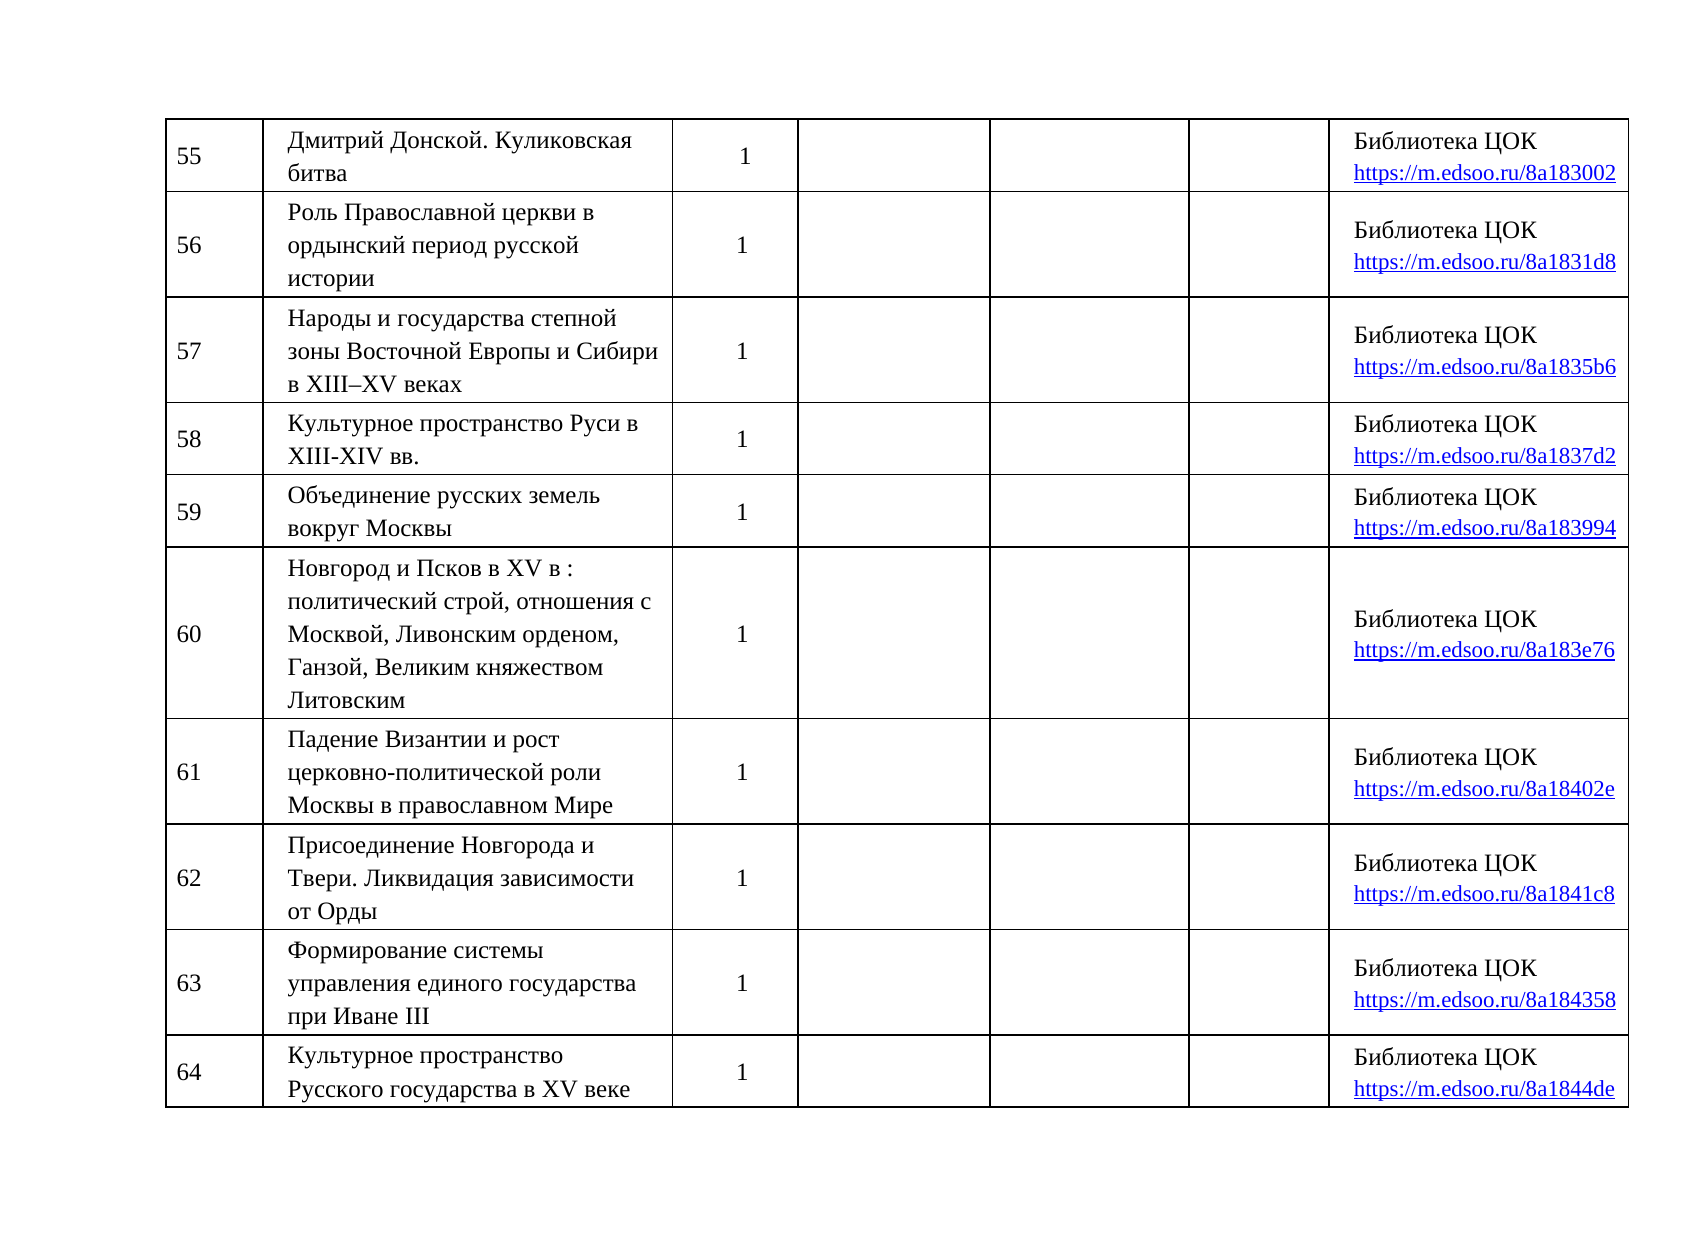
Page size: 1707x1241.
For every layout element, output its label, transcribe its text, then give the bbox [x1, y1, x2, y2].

table_cell [1190, 930, 1328, 1034]
table_cell Библиотека ЦОК https://m.edsoo.ru/8a18402e [1330, 719, 1628, 823]
table_cell [1190, 825, 1328, 928]
table_cell Библиотека ЦОК https://m.edsoo.ru/8a1835b6 [1330, 298, 1628, 401]
table_cell 59 [167, 475, 262, 546]
table_cell Падение Византии и рост церковно-политической роли Москвы в православном Мире [264, 719, 672, 823]
table_cell Культурное пространство Руси в XIII-XIV вв. [264, 403, 672, 474]
table_cell 1 [673, 192, 797, 296]
table_cell 61 [167, 719, 262, 823]
table_cell Формирование системы управления единого государства при Иване III [264, 930, 672, 1034]
table_cell [799, 930, 989, 1034]
table_cell 1 [673, 403, 797, 474]
table_cell [991, 930, 1188, 1034]
table_cell [991, 120, 1188, 191]
table_cell [1190, 475, 1328, 546]
table_cell 1 [673, 548, 797, 718]
table_cell 1 [673, 719, 797, 823]
table_cell [1190, 548, 1328, 718]
table_cell 1 [673, 825, 797, 928]
table_cell [1190, 1036, 1328, 1106]
table_cell 58 [167, 403, 262, 474]
table_cell [1190, 192, 1328, 296]
table_cell 55 [167, 120, 262, 191]
table_cell [991, 403, 1188, 474]
table_cell 64 [167, 1036, 262, 1106]
table_cell Библиотека ЦОК https://m.edsoo.ru/8a183e76 [1330, 548, 1628, 718]
table_cell [991, 719, 1188, 823]
table_cell [799, 1036, 989, 1106]
table_cell [799, 403, 989, 474]
table_cell 60 [167, 548, 262, 718]
table_cell [799, 719, 989, 823]
table_cell 1 [673, 475, 797, 546]
table_cell 1 [673, 120, 797, 191]
table_cell Новгород и Псков в XV в : политический строй, отношения с Москвой, Ливонским орденом, Ганзой, Великим княжеством Литовским [264, 548, 672, 718]
table_cell [1190, 403, 1328, 474]
table_cell 1 [673, 298, 797, 401]
table_cell [991, 298, 1188, 401]
table_cell [1190, 298, 1328, 401]
table_cell Библиотека ЦОК https://m.edsoo.ru/8a1844de [1330, 1036, 1628, 1106]
table_cell Библиотека ЦОК https://m.edsoo.ru/8a1837d2 [1330, 403, 1628, 474]
table_cell Народы и государства степной зоны Восточной Европы и Сибири в XIII–XV веках [264, 298, 672, 401]
table_cell 1 [673, 930, 797, 1034]
table_cell [991, 475, 1188, 546]
table_cell [799, 475, 989, 546]
table_cell [799, 298, 989, 401]
table_cell Присоединение Новгорода и Твери. Ликвидация зависимости от Орды [264, 825, 672, 928]
table_cell 62 [167, 825, 262, 928]
table_cell [991, 192, 1188, 296]
table_cell 56 [167, 192, 262, 296]
table_cell 1 [673, 1036, 797, 1106]
table_cell [1190, 719, 1328, 823]
table_cell 57 [167, 298, 262, 401]
table_cell Библиотека ЦОК https://m.edsoo.ru/8a183994 [1330, 475, 1628, 546]
table_cell Библиотека ЦОК https://m.edsoo.ru/8a183002 [1330, 120, 1628, 191]
table_cell [1190, 120, 1328, 191]
table_cell [799, 825, 989, 928]
table_cell [991, 825, 1188, 928]
table_cell [799, 120, 989, 191]
table_cell Библиотека ЦОК https://m.edsoo.ru/8a1831d8 [1330, 192, 1628, 296]
table_cell [991, 1036, 1188, 1106]
table_cell Культурное пространство Русского государства в XV веке [264, 1036, 672, 1106]
table_cell Библиотека ЦОК https://m.edsoo.ru/8a184358 [1330, 930, 1628, 1034]
table_cell Библиотека ЦОК https://m.edsoo.ru/8a1841c8 [1330, 825, 1628, 928]
table_cell [991, 548, 1188, 718]
table_cell Роль Православной церкви в ордынский период русской истории [264, 192, 672, 296]
table_cell Дмитрий Донской. Куликовская битва [264, 120, 672, 191]
table_cell [799, 192, 989, 296]
table_cell Объединение русских земель вокруг Москвы [264, 475, 672, 546]
table_cell 63 [167, 930, 262, 1034]
table_cell [799, 548, 989, 718]
